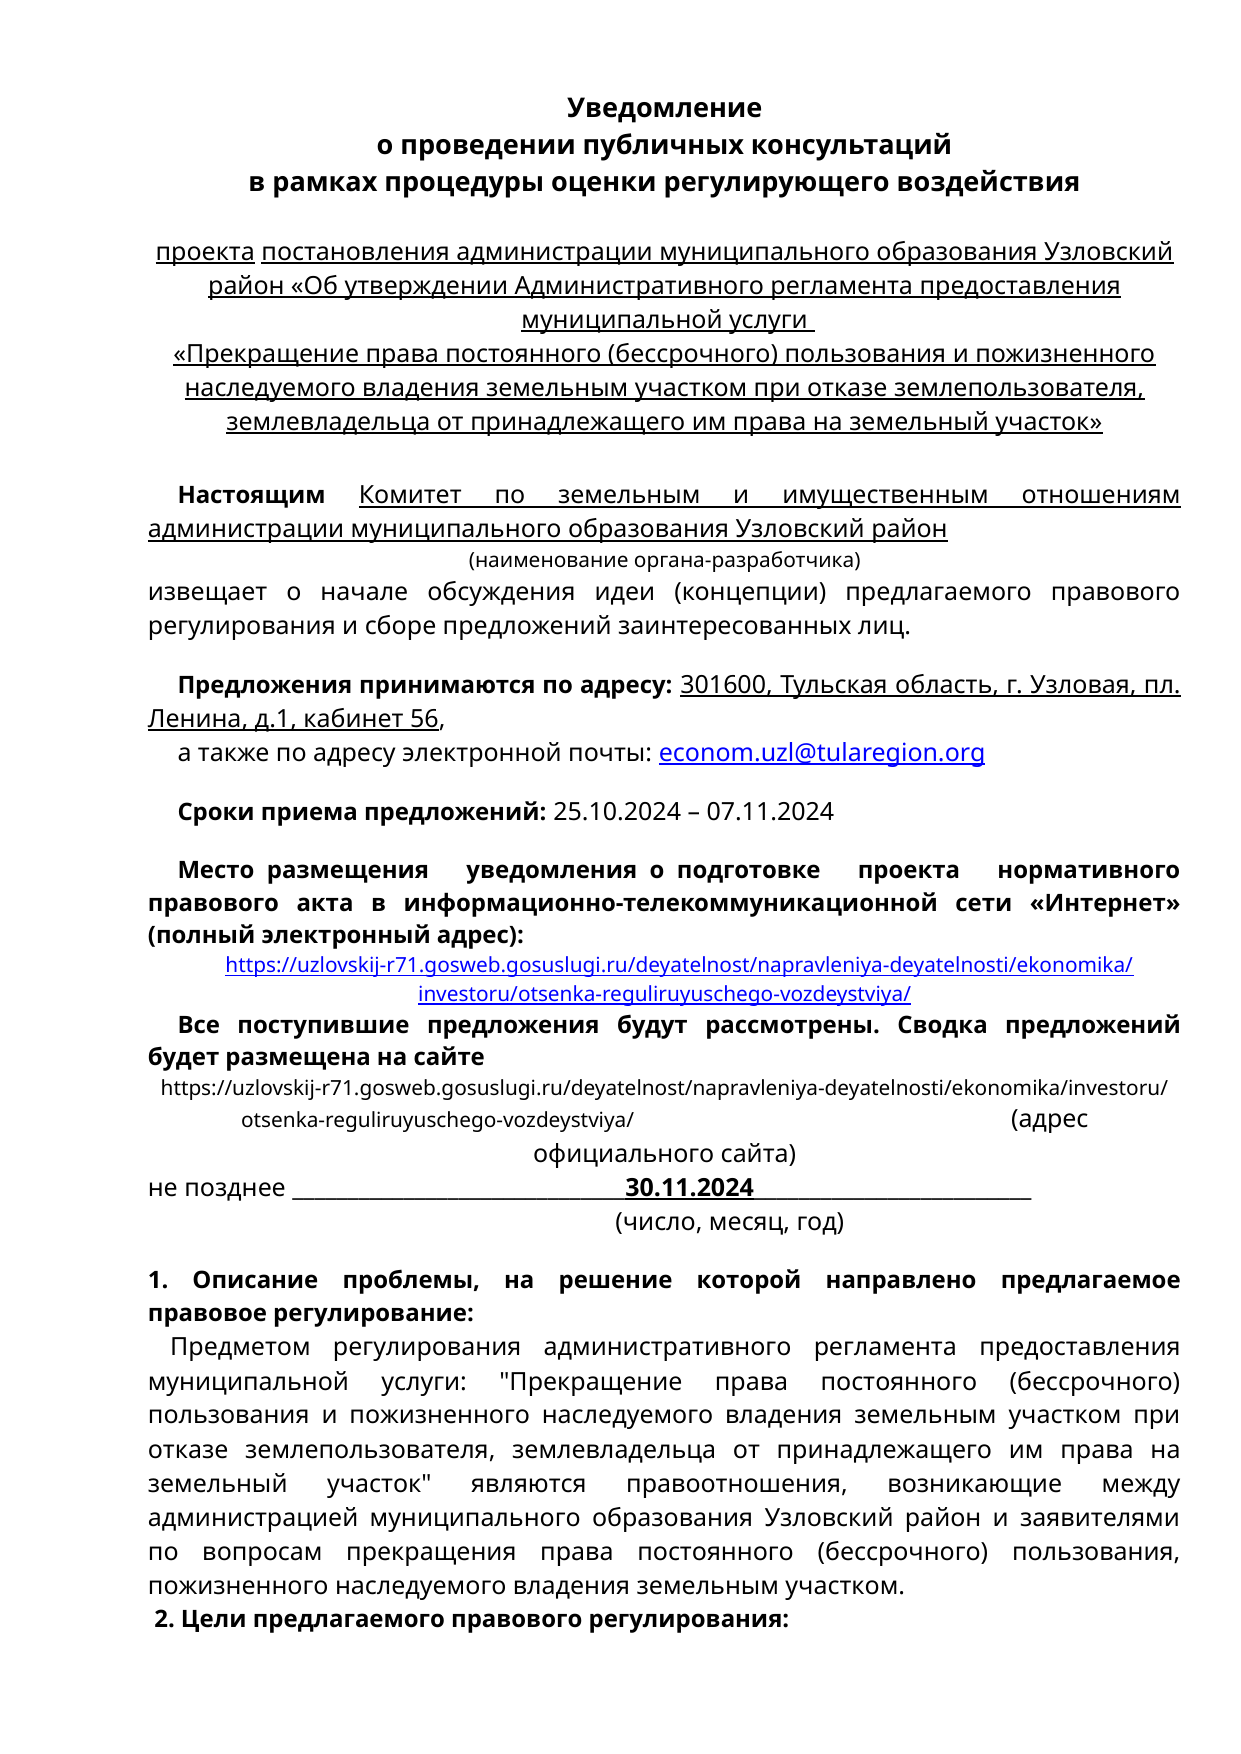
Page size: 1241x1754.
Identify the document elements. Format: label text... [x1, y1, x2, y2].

text https://uzlovskij-r71.gosweb.gosuslugi.ru/deyatelnost/napravleniya-deyatelnosti/ekonomika/investoru/otsenka-reguliruyuschego-vozdeystviya/ (адрес официального сайта) [148, 1073, 1181, 1169]
text проекта постановления администрации муниципального образования Узловский район «Об утверждении Административного регламента предоставления муниципальной услуги [148, 233, 1181, 336]
text извещает о начале обсуждения идеи (концепции) предлагаемого правового регулирования и сборе предложений заинтересованных лиц. [148, 573, 1181, 642]
text Предметом регулирования административного регламента предоставления муниципальной услуги: "Прекращение права постоянного (бессрочного) пользования и пожизненного наследуемого владения земельным участком при отказе землепользователя, землевладельца от принадлежащего им права на земельный участок" являются правоотношения, возникающие между администрацией муниципального образования Узловский район и заявителями по вопросам прекращения права постоянного (бессрочного) пользования, пожизненного наследуемого владения земельным участком. [148, 1329, 1181, 1602]
text Настоящим Комитет по земельным и имущественным отношениям администрации муниципального образования Узловский район [148, 477, 1181, 545]
text а также по адресу электронной почты: econom.uzl@tularegion.org [148, 735, 1181, 769]
text Уведомление [148, 89, 1181, 126]
text о проведении публичных консультаций [148, 126, 1181, 162]
text Все поступившие предложения будут рассмотрены. Сводка предложений будет размещена на сайте [148, 1007, 1181, 1073]
list 2. Цели предлагаемого правового регулирования: [148, 1602, 1181, 1634]
text (число, месяц, год) [148, 1203, 1181, 1237]
text (наименование органа-разработчика) [148, 545, 1181, 573]
text Место размещения уведомления о подготовке проекта нормативного правового акта в информационно-телекоммуникационной сети «Интернет» (полный электронный адрес): [148, 853, 1181, 951]
text Предложения принимаются по адресу: 301600, Тульская область, г. Узловая, пл. Ленина, д.1, кабинет 56, [148, 667, 1181, 735]
text не позднее ______________________________30.11.2024_________________________ [148, 1169, 1181, 1203]
text 1. Описание проблемы, на решение которой направлено предлагаемое правовое регулирование: [148, 1262, 1181, 1329]
text «Прекращение права постоянного (бессрочного) пользования и пожизненного наследуемого владения земельным участком при отказе землепользователя, землевладельца от принадлежащего им права на земельный участок» [148, 336, 1181, 438]
text Сроки приема предложений: 25.10.2024 – 07.11.2024 [148, 794, 1181, 828]
text https://uzlovskij-r71.gosweb.gosuslugi.ru/deyatelnost/napravleniya-deyatelnosti/ekonomika/investoru/otsenka-reguliruyuschego-vozdeystviya/ [148, 951, 1181, 1007]
text в рамках процедуры оценки регулирующего воздействия [148, 162, 1181, 199]
